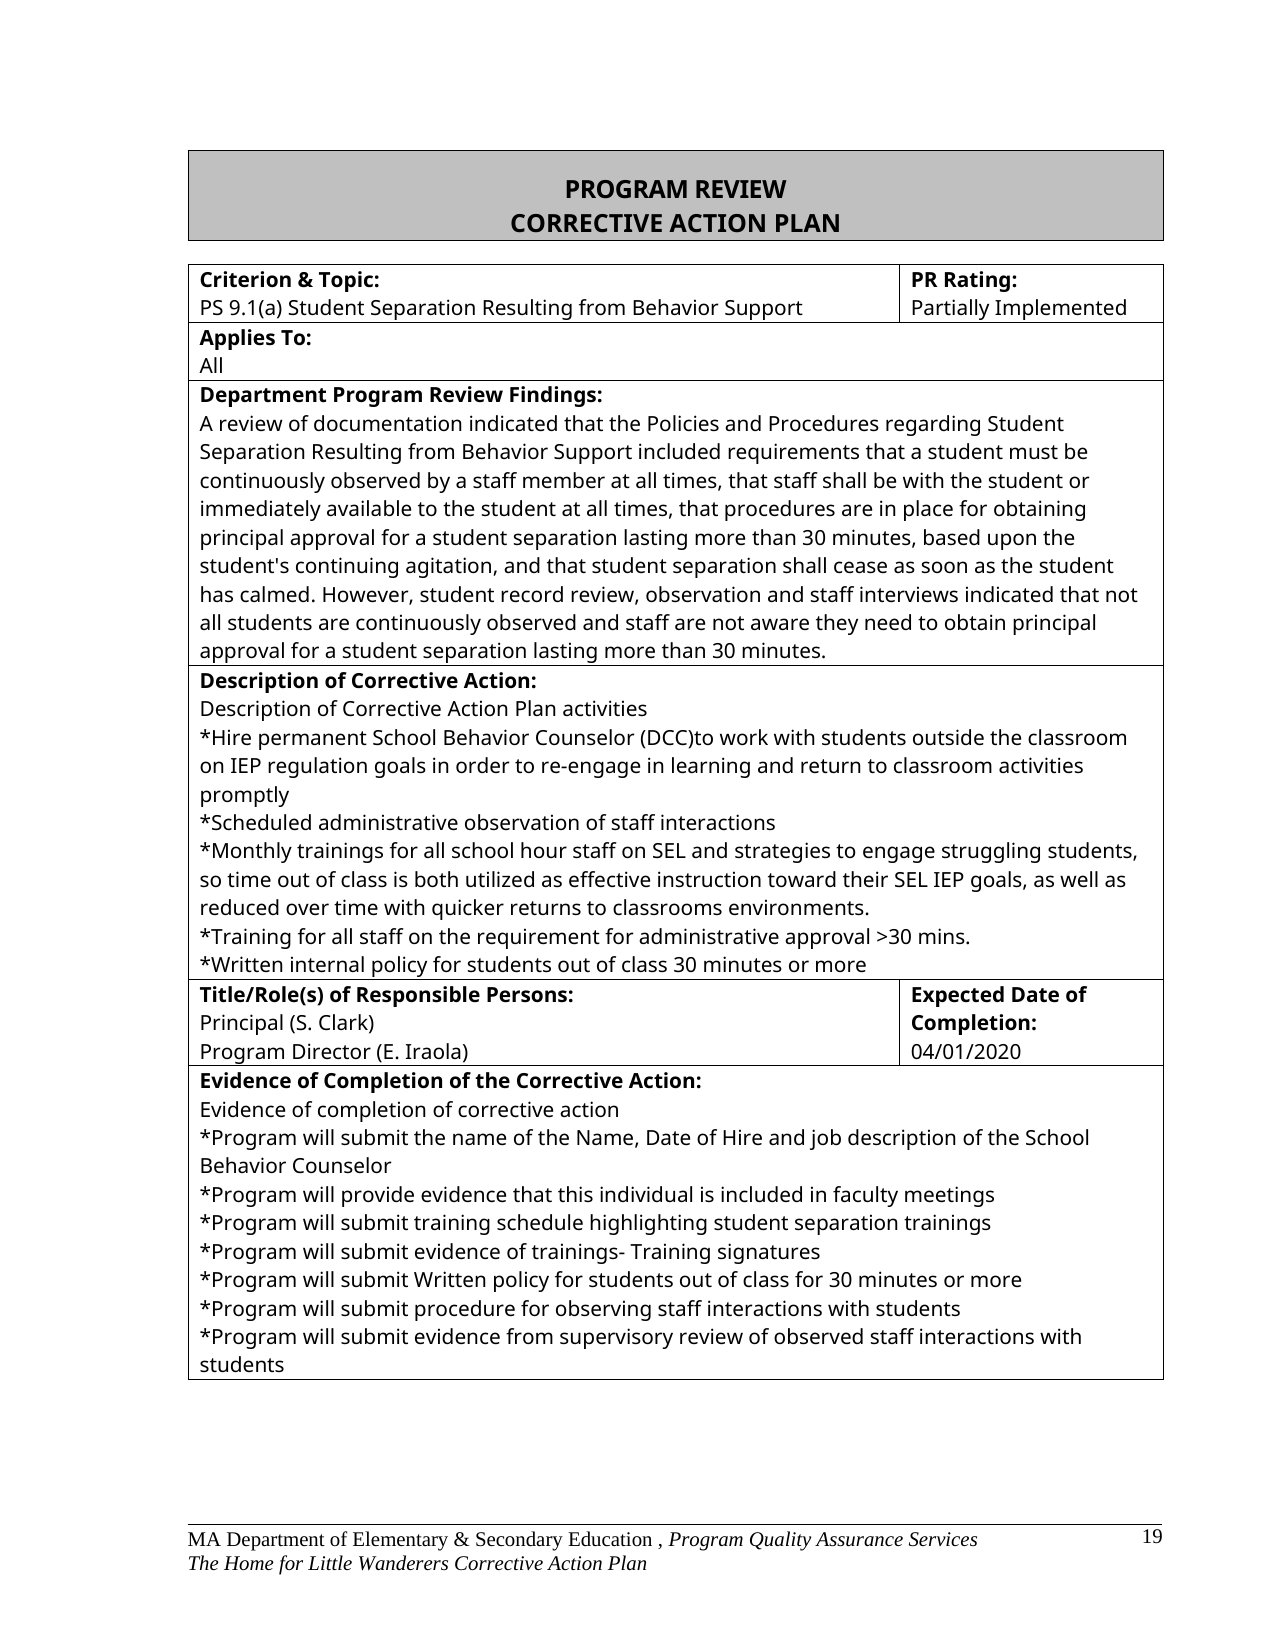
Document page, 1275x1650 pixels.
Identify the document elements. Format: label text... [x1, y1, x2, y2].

table_header PROGRAM REVIEW CORRECTIVE ACTION PLAN [189, 151, 1163, 240]
table_cell Description of Corrective Action: Description of Corrective Action Plan activities *Hire permanent School Behavior Counselor (DCC)to work with students outside the classroom on IEP regulation goals in order to re-engage in learning and return to classroom activities promptly *Scheduled administrative observation of staff interactions *Monthly trainings for all school hour staff on SEL and strategies to engage struggling students, so time out of class is both utilized as effective instruction toward their SEL IEP goals, as well as reduced over time with quicker returns to classrooms environments. *Training for all staff on the requirement for administrative approval >30 mins. *Written internal policy for students out of class 30 minutes or more [189, 666, 1163, 979]
table_cell Department Program Review Findings: A review of documentation indicated that the Policies and Procedures regarding Student Separation Resulting from Behavior Support included requirements that a student must be continuously observed by a staff member at all times, that staff shall be with the student or immediately available to the student at all times, that procedures are in place for obtaining principal approval for a student separation lasting more than 30 minutes, based upon the student's continuing agitation, and that student separation shall cease as soon as the student has calmed. However, student record review, observation and staff interviews indicated that not all students are continuously observed and staff are not aware they need to obtain principal approval for a student separation lasting more than 30 minutes. [189, 381, 1163, 665]
table_header Criterion & Topic: PS 9.1(a) Student Separation Resulting from Behavior Support [189, 265, 899, 322]
table_cell Applies To: All [189, 323, 1163, 379]
table_cell Evidence of Completion of the Corrective Action: Evidence of completion of corrective action *Program will submit the name of the Name, Date of Hire and job description of the School Behavior Counselor *Program will provide evidence that this individual is included in faculty meetings *Program will submit training schedule highlighting student separation trainings *Program will submit evidence of trainings- Training signatures *Program will submit Written policy for students out of class for 30 minutes or more *Program will submit procedure for observing staff interactions with students *Program will submit evidence from supervisory review of observed staff interactions with students [189, 1066, 1163, 1379]
table_cell Title/Role(s) of Responsible Persons: Principal (S. Clark) Program Director (E. Iraola) [189, 980, 899, 1065]
table_cell Expected Date of Completion: 04/01/2020 [900, 980, 1163, 1065]
table_header PR Rating: Partially Implemented [900, 265, 1163, 322]
